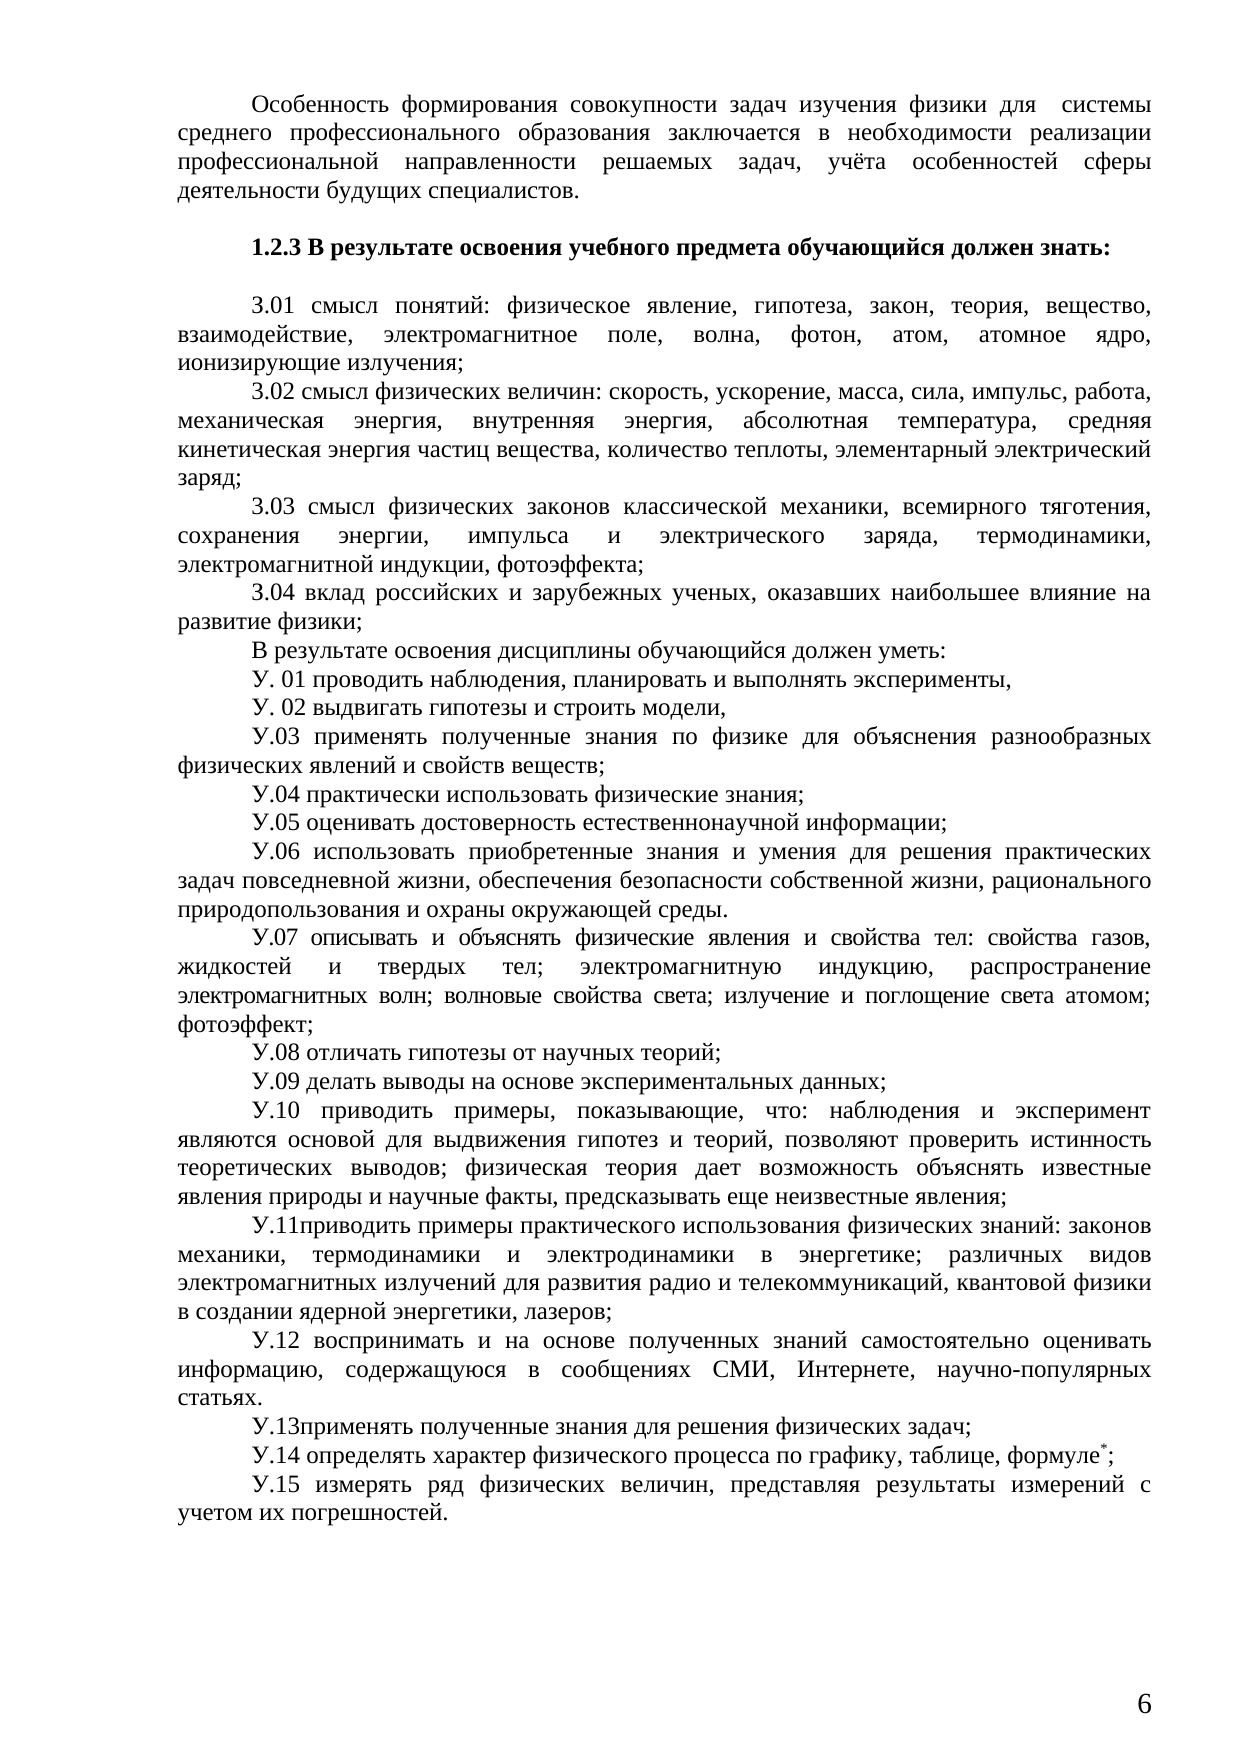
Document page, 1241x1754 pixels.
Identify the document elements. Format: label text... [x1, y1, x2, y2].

text В результате освоения дисциплины обучающийся должен уметь: [177, 635, 1152, 664]
text У.07 описывать и объяснять физические явления и свойства тел: свойства газов, жидкостей и твердых тел; электромагнитную индукцию, распространение электромагнитных волн; волновые свойства света; излучение и поглощение света атомом; фотоэффект; [177, 922, 1152, 1037]
text У.13применять полученные знания для решения физических задач; [177, 1411, 1152, 1440]
text У.11приводить примеры практического использования физических знаний: законов механики, термодинамики и электродинамики в энергетике; различных видов электромагнитных излучений для развития радио и телекоммуникаций, квантовой физики в создании ядерной энергетики, лазеров; [177, 1210, 1152, 1325]
text У.04 практически использовать физические знания; [177, 779, 1152, 807]
text У. 02 выдвигать гипотезы и строить модели, [177, 692, 1152, 721]
text 1.2.3 В результате освоения учебного предмета обучающийся должен знать: [177, 232, 1152, 261]
text 3.03 смысл физических законов классической механики, всемирного тяготения, сохранения энергии, импульса и электрического заряда, термодинамики, электромагнитной индукции, фотоэффекта; [177, 491, 1152, 577]
text У.05 оценивать достоверность естественнонаучной информации; [177, 807, 1152, 836]
text У.03 применять полученные знания по физике для объяснения разнообразных физических явлений и свойств веществ; [177, 721, 1152, 779]
text У.14 определять характер физического процесса по графику, таблице, формуле*; [177, 1440, 1152, 1469]
text У.10 приводить примеры, показывающие, что: наблюдения и эксперимент являются основой для выдвижения гипотез и теорий, позволяют проверить истинность теоретических выводов; физическая теория дает возможность объяснять известные явления природы и научные факты, предсказывать еще неизвестные явления; [177, 1095, 1152, 1210]
text У.06 использовать приобретенные знания и умения для решения практических задач повседневной жизни, обеспечения безопасности собственной жизни, рационального природопользования и охраны окружающей среды. [177, 836, 1152, 922]
text З.04 вклад российских и зарубежных ученых, оказавших наибольшее влияние на развитие физики; [177, 577, 1152, 635]
text У.09 делать выводы на основе экспериментальных данных; [177, 1066, 1152, 1095]
text Особенность формирования совокупности задач изучения физики для системы среднего профессионального образования заключается в необходимости реализации профессиональной направленности решаемых задач, учёта особенностей сферы деятельности будущих специалистов. [177, 89, 1152, 204]
text У.12 воспринимать и на основе полученных знаний самостоятельно оценивать информацию, содержащуюся в сообщениях СМИ, Интернете, научно-популярных статьях. [177, 1325, 1152, 1411]
text 3.02 смысл физических величин: скорость, ускорение, масса, сила, импульс, работа, механическая энергия, внутренняя энергия, абсолютная температура, средняя кинетическая энергия частиц вещества, количество теплоты, элементарный электрический заряд; [177, 376, 1152, 491]
text У.08 отличать гипотезы от научных теорий; [177, 1037, 1152, 1066]
text У.15 измерять ряд физических величин, представляя результаты измерений с учетом их погрешностей. [177, 1469, 1152, 1526]
text У. 01 проводить наблюдения, планировать и выполнять эксперименты, [177, 664, 1152, 692]
text З.01 смысл понятий: физическое явление, гипотеза, закон, теория, вещество, взаимодействие, электромагнитное поле, волна, фотон, атом, атомное ядро, ионизирующие излучения; [177, 290, 1152, 376]
